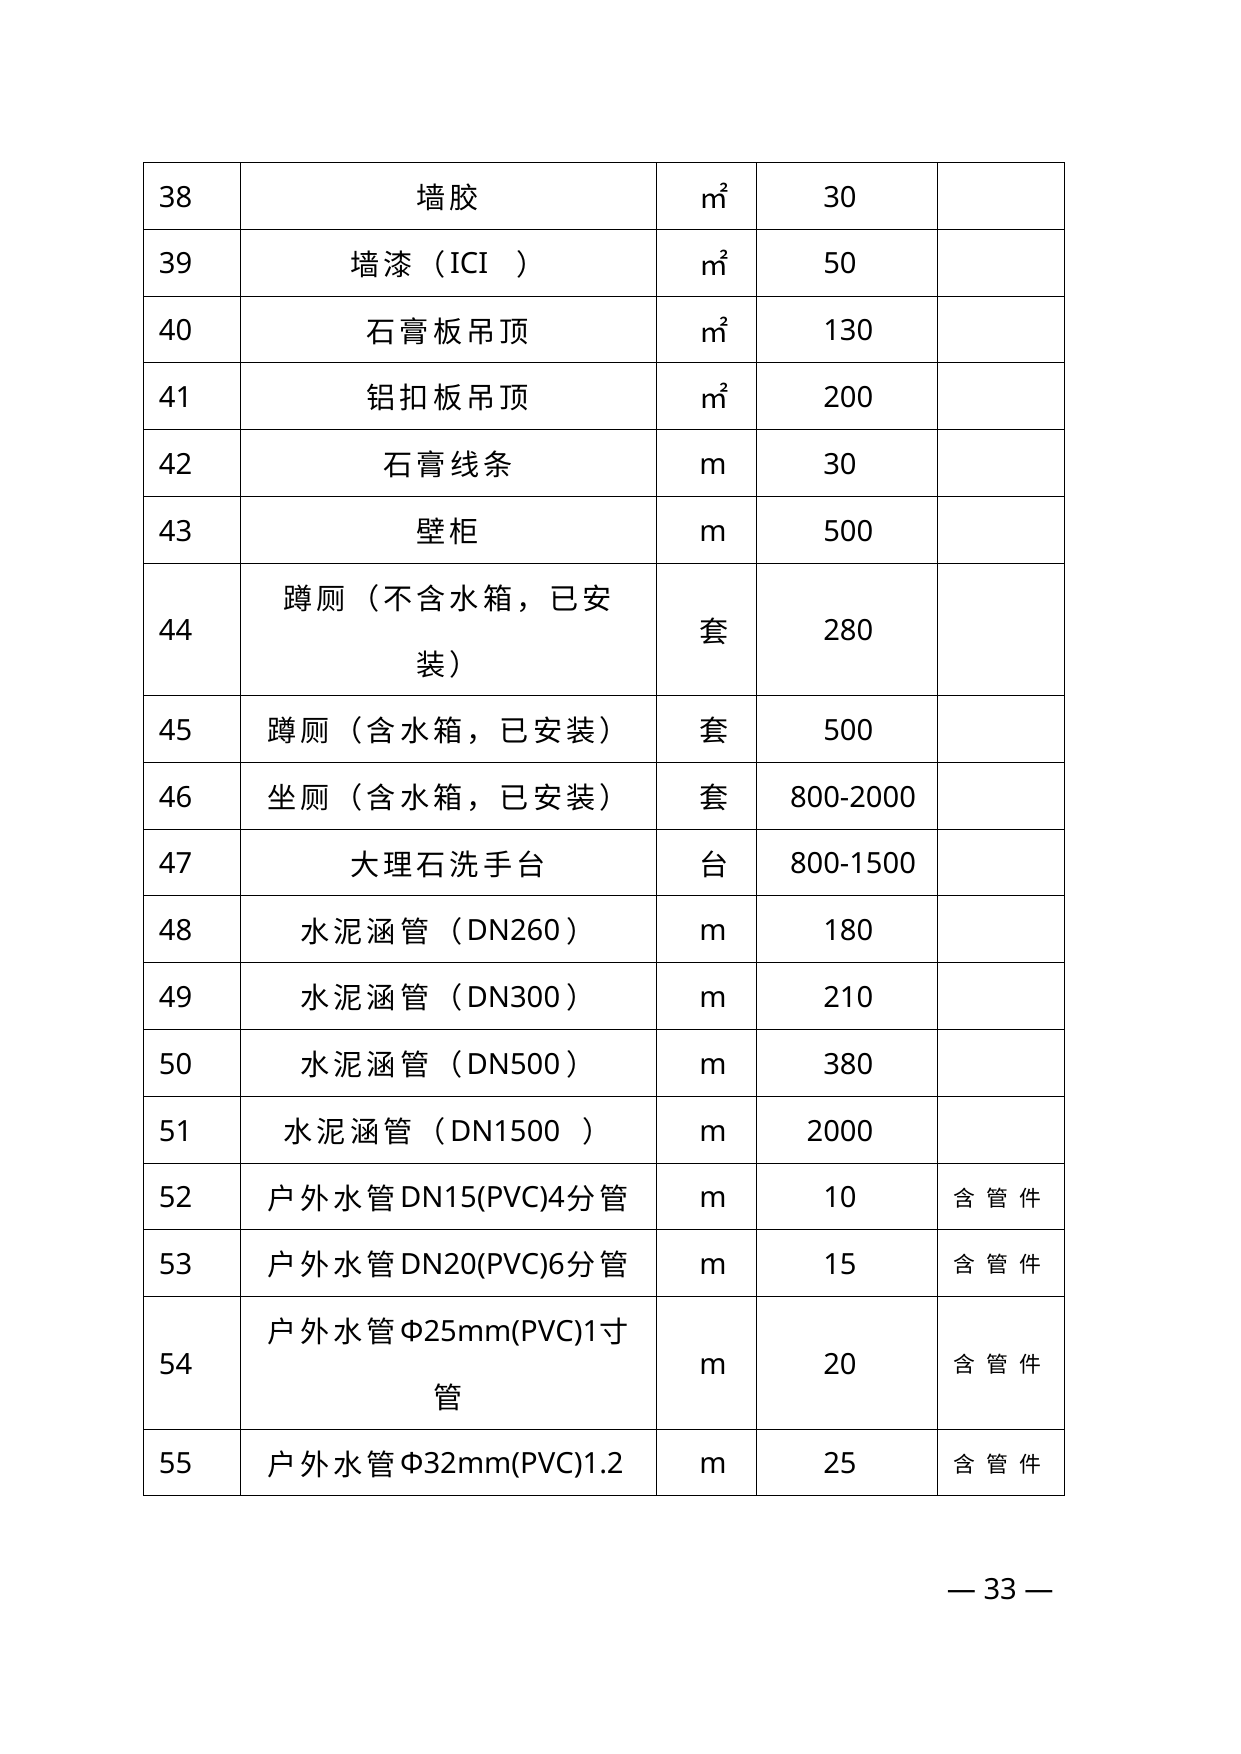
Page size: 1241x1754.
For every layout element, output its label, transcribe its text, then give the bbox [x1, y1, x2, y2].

table_cell [938, 430, 1064, 496]
table_cell 含管件 [938, 1164, 1064, 1229]
table_cell 49 [144, 963, 240, 1029]
table_cell [938, 1030, 1064, 1096]
table_cell m [657, 497, 756, 563]
table_cell 水泥涵管（DN1500） [241, 1097, 656, 1162]
table_cell 44 [144, 564, 240, 695]
table_cell 户外水管Φ25mm(PVC)1寸管 [241, 1297, 656, 1428]
table_cell 47 [144, 830, 240, 895]
table_cell m [657, 1297, 756, 1428]
table_cell 水泥涵管（DN300） [241, 963, 656, 1029]
table_cell 含管件 [938, 1430, 1064, 1495]
table_cell 蹲厕（不含水箱，已安装） [241, 564, 656, 695]
table_cell 2000 [757, 1097, 937, 1162]
table_cell 40 [144, 297, 240, 362]
table_cell 200 [757, 363, 937, 429]
table_cell [938, 696, 1064, 762]
table_cell 50 [757, 230, 937, 296]
table_cell [938, 564, 1064, 695]
table_cell ㎡ [657, 363, 756, 429]
table_cell 30 [757, 430, 937, 496]
table_cell 石膏线条 [241, 430, 656, 496]
table_cell m [657, 896, 756, 962]
table_cell [938, 896, 1064, 962]
table_cell 大理石洗手台 [241, 830, 656, 895]
table_cell 含管件 [938, 1297, 1064, 1428]
table_cell 壁柜 [241, 497, 656, 563]
table_cell 180 [757, 896, 937, 962]
table_cell m [657, 1430, 756, 1495]
table_cell 户外水管Φ32mm(PVC)1.2寸管 [241, 1430, 656, 1495]
table_cell 53 [144, 1230, 240, 1296]
table_cell 41 [144, 363, 240, 429]
table_cell 15 [757, 1230, 937, 1296]
table_cell m [657, 1230, 756, 1296]
table_cell 户外水管DN15(PVC)4分管 [241, 1164, 656, 1229]
table_cell m [657, 1164, 756, 1229]
table_cell 54 [144, 1297, 240, 1428]
table_cell [938, 163, 1064, 229]
table_cell 蹲厕（含水箱，已安装） [241, 696, 656, 762]
table_cell 坐厕（含水箱，已安装） [241, 763, 656, 829]
table_cell m [657, 1097, 756, 1162]
table_cell 48 [144, 896, 240, 962]
table_cell 墙胶 [241, 163, 656, 229]
table_cell 含管件 [938, 1230, 1064, 1296]
table_cell 52 [144, 1164, 240, 1229]
table_cell 210 [757, 963, 937, 1029]
table_cell 46 [144, 763, 240, 829]
table_cell ㎡ [657, 230, 756, 296]
table_cell m [657, 963, 756, 1029]
table_cell 石膏板吊顶 [241, 297, 656, 362]
table_cell 套 [657, 696, 756, 762]
table_cell 800-1500 [757, 830, 937, 895]
table_cell 10 [757, 1164, 937, 1229]
table_cell 43 [144, 497, 240, 563]
table_cell m [657, 430, 756, 496]
table_cell [938, 1097, 1064, 1162]
table_cell ㎡ [657, 163, 756, 229]
table_cell 500 [757, 497, 937, 563]
table_cell 55 [144, 1430, 240, 1495]
table_cell 水泥涵管（DN260） [241, 896, 656, 962]
table_cell 30 [757, 163, 937, 229]
table_cell [938, 763, 1064, 829]
table_cell 25 [757, 1430, 937, 1495]
table_cell [938, 297, 1064, 362]
table_cell 50 [144, 1030, 240, 1096]
table_cell m [657, 1030, 756, 1096]
table_cell 墙漆（ICI） [241, 230, 656, 296]
table_cell ㎡ [657, 297, 756, 362]
table_cell 套 [657, 564, 756, 695]
table_cell 280 [757, 564, 937, 695]
table_cell 户外水管DN20(PVC)6分管 [241, 1230, 656, 1296]
table_cell [938, 363, 1064, 429]
table_cell 800-2000 [757, 763, 937, 829]
table_cell 套 [657, 763, 756, 829]
table_cell 130 [757, 297, 937, 362]
table_cell [938, 230, 1064, 296]
table_cell 51 [144, 1097, 240, 1162]
table_cell 水泥涵管（DN500） [241, 1030, 656, 1096]
table_cell 380 [757, 1030, 937, 1096]
table_cell 39 [144, 230, 240, 296]
table_cell 45 [144, 696, 240, 762]
table_cell 38 [144, 163, 240, 229]
table_cell [938, 830, 1064, 895]
table_cell 500 [757, 696, 937, 762]
table_cell [938, 963, 1064, 1029]
table_cell 20 [757, 1297, 937, 1428]
table_cell 铝扣板吊顶 [241, 363, 656, 429]
table_cell [938, 497, 1064, 563]
table_cell 台 [657, 830, 756, 895]
table_cell 42 [144, 430, 240, 496]
